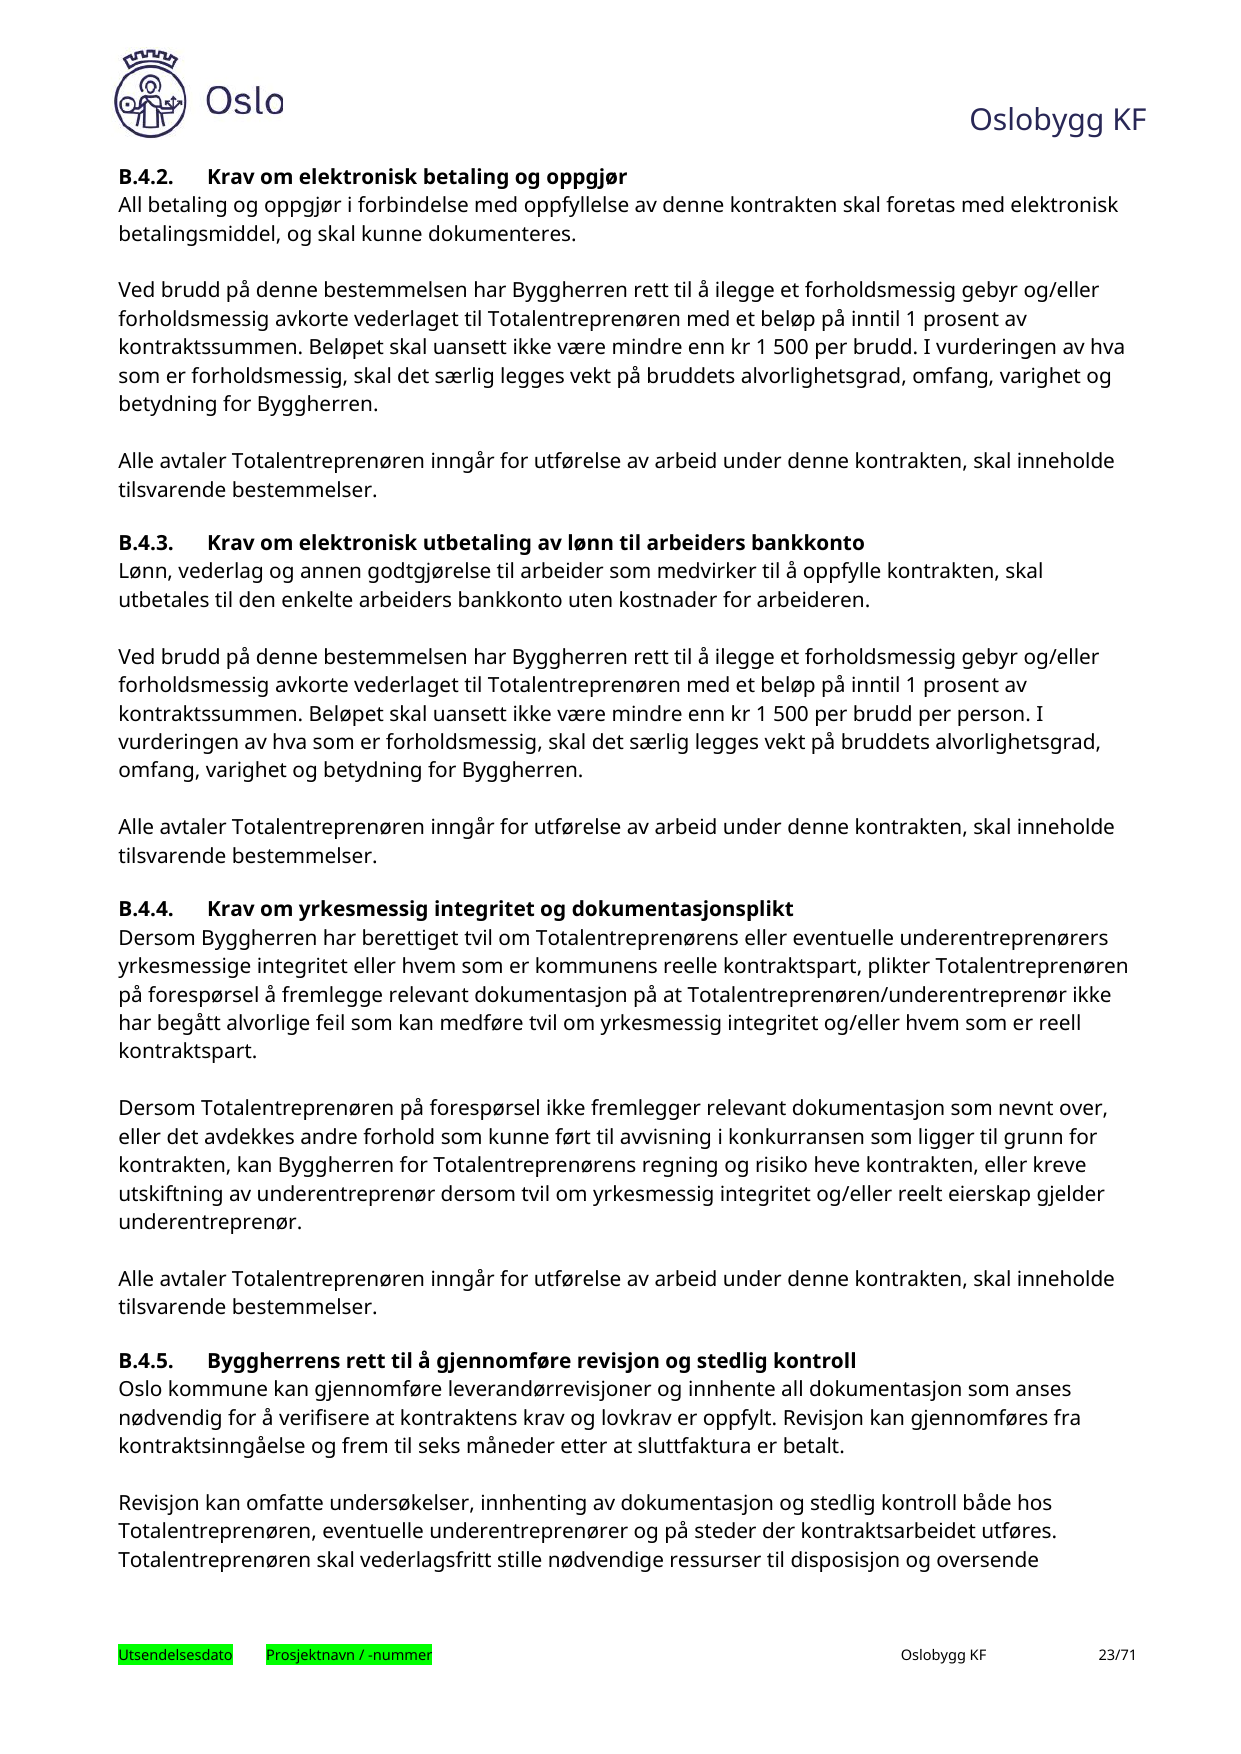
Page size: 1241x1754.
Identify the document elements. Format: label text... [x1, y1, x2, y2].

text Alle avtaler Totalentreprenøren inngår for utførelse av arbeid under denne kontrakten, skal inneholde tilsvarende bestemmelser. [118, 446, 1137, 503]
picture [110, 47, 283, 140]
text Alle avtaler Totalentreprenøren inngår for utførelse av arbeid under denne kontrakten, skal inneholde tilsvarende bestemmelser. [118, 1264, 1137, 1321]
text Krav om elektronisk betaling og oppgjør [118, 162, 1137, 190]
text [118, 1488, 1137, 1573]
text Alle avtaler Totalentreprenøren inngår for utførelse av arbeid under denne kontrakten, skal inneholde tilsvarende bestemmelser. [118, 812, 1137, 869]
text Lønn, vederlag og annen godtgjørelse til arbeider som medvirker til å oppfylle kontrakten, skal utbetales til den enkelte arbeiders bankkonto uten kostnader for arbeideren. [118, 557, 1137, 613]
text All betaling og oppgjør i forbindelse med oppfyllelse av denne kontrakten skal foretas med elektronisk betalingsmiddel, og skal kunne dokumenteres. [118, 190, 1137, 247]
text Dersom Byggherren har berettiget tvil om Totalentreprenørens eller eventuelle underentreprenørers yrkesmessige integritet eller hvem som er kommunens reelle kontraktspart, plikter Totalentreprenøren på forespørsel å fremlegge relevant dokumentasjon på at Totalentreprenøren/underentreprenør ikke har begått alvorlige feil som kan medføre tvil om yrkesmessig integritet og/eller hvem som er reell kontraktspart. [118, 923, 1137, 1065]
text Ved brudd på denne bestemmelsen har Byggherren rett til å ilegge et forholdsmessig gebyr og/eller forholdsmessig avkorte vederlaget til Totalentreprenøren med et beløp på inntil 1 prosent av kontraktssummen. Beløpet skal uansett ikke være mindre enn kr 1 500 per brudd per person. I vurderingen av hva som er forholdsmessig, skal det særlig legges vekt på bruddets alvorlighetsgrad, omfang, varighet og betydning for Byggherren. [118, 642, 1137, 784]
text Byggherrens rett til å gjennomføre revisjon og stedlig kontroll [118, 1346, 1137, 1374]
text Dersom Totalentreprenøren på forespørsel ikke fremlegger relevant dokumentasjon som nevnt over, eller det avdekkes andre forhold som kunne ført til avvisning i konkurransen som ligger til grunn for kontrakten, kan Byggherren for Totalentreprenørens regning og risiko heve kontrakten, eller kreve utskiftning av underentreprenør dersom tvil om yrkesmessig integritet og/eller reelt eierskap gjelder underentreprenør. [118, 1093, 1137, 1236]
text Krav om yrkesmessig integritet og dokumentasjonsplikt [118, 894, 1137, 923]
text Ved brudd på denne bestemmelsen har Byggherren rett til å ilegge et forholdsmessig gebyr og/eller forholdsmessig avkorte vederlaget til Totalentreprenøren med et beløp på inntil 1 prosent av kontraktssummen. Beløpet skal uansett ikke være mindre enn kr 1 500 per brudd. I vurderingen av hva som er forholdsmessig, skal det særlig legges vekt på bruddets alvorlighetsgrad, omfang, varighet og betydning for Byggherren. [118, 276, 1137, 418]
text Krav om elektronisk utbetaling av lønn til arbeiders bankkonto [118, 528, 1137, 557]
text Oslo kommune kan gjennomføre leverandørrevisjoner og innhente all dokumentasjon som anses nødvendig for å verifisere at kontraktens krav og lovkrav er oppfylt. Revisjon kan gjennomføres fra kontraktsinngåelse og frem til seks måneder etter at sluttfaktura er betalt. [118, 1374, 1137, 1460]
